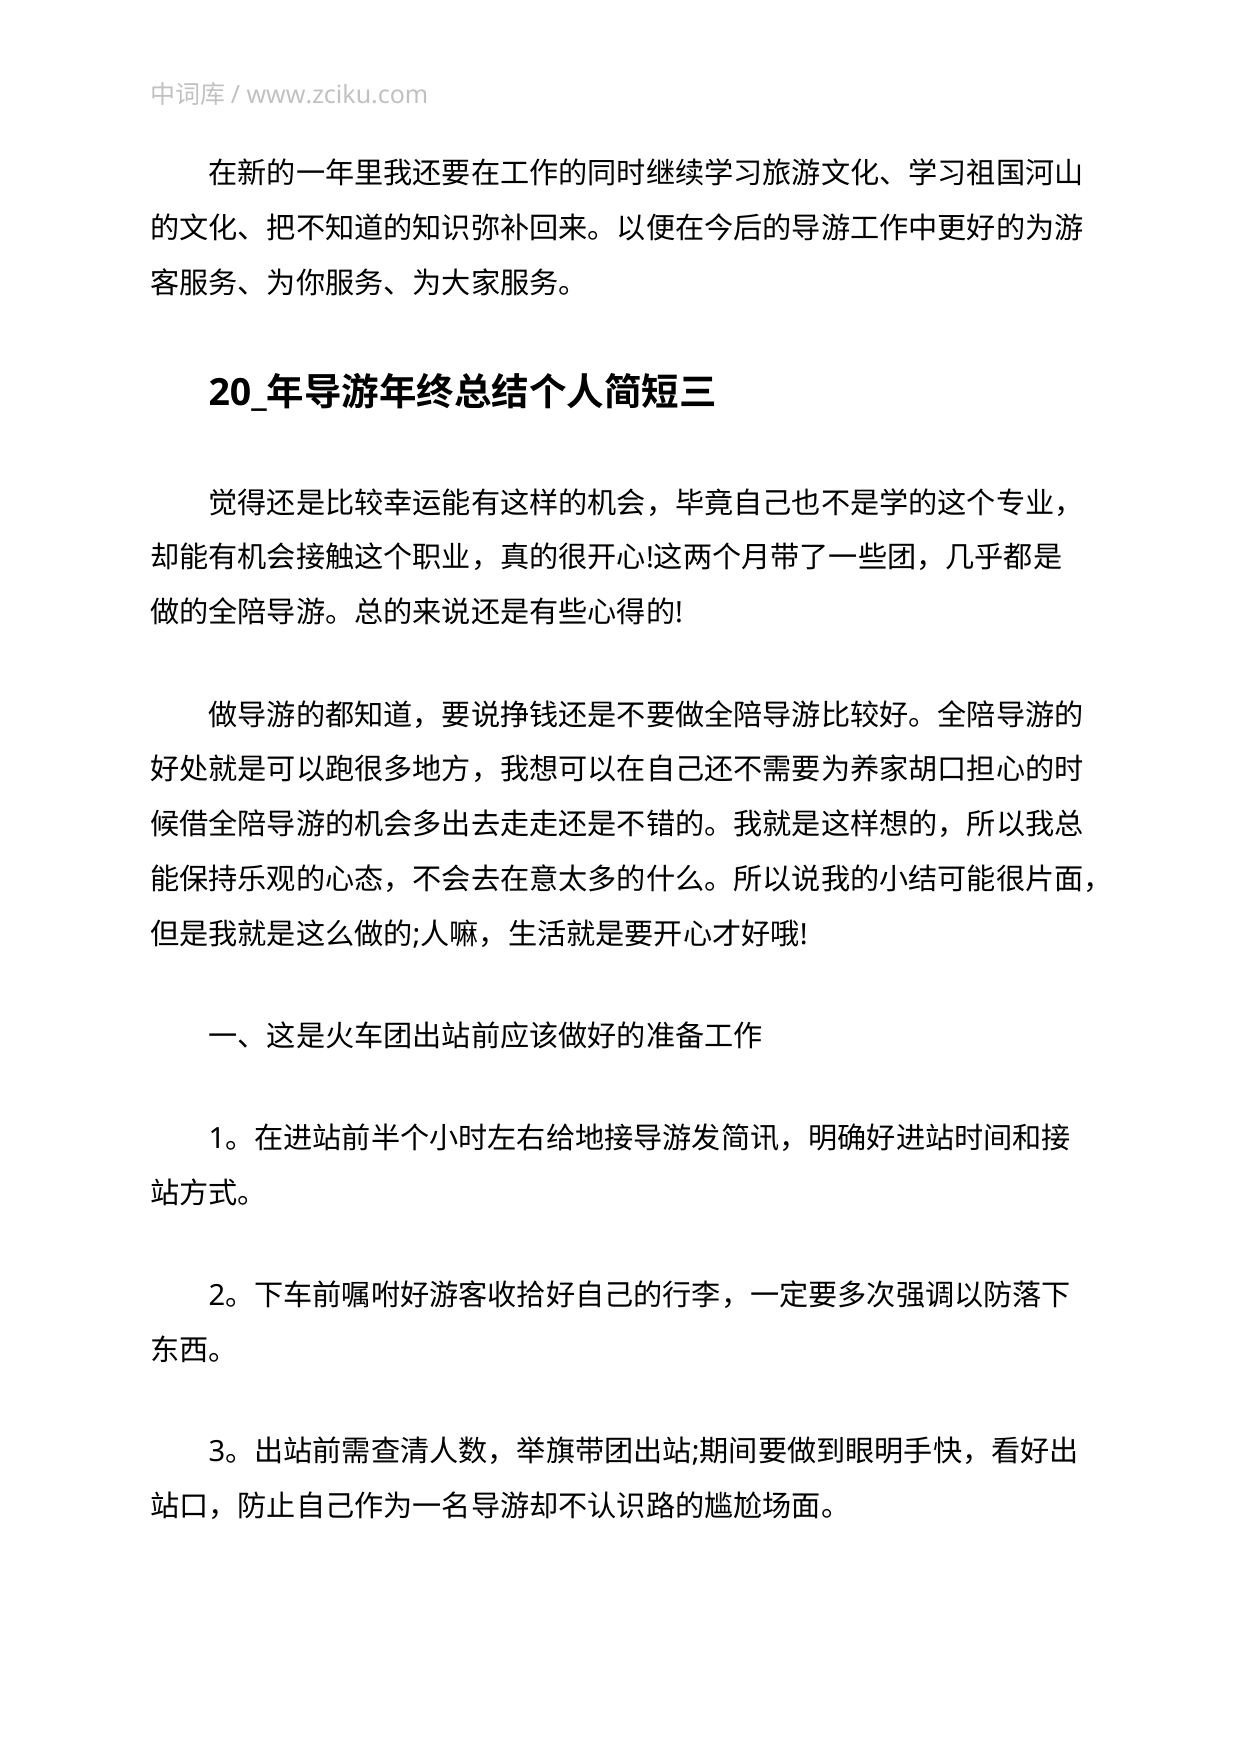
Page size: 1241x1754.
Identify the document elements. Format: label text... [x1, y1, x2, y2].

text 觉得还是比较幸运能有这样的机会，毕竟自己也不是学的这个专业，却能有机会接触这个职业，真的很开心!这两个月带了一些团，几乎都是做的全陪导游。总的来说还是有些心得的! [150, 479, 1090, 631]
text 1。在进站前半个小时左右给地接导游发简讯，明确好进站时间和接站方式。 [150, 1114, 1090, 1212]
text 一、这是火车团出站前应该做好的准备工作 [150, 1013, 1090, 1055]
text 做导游的都知道，要说挣钱还是不要做全陪导游比较好。全陪导游的好处就是可以跑很多地方，我想可以在自己还不需要为养家胡口担心的时候借全陪导游的机会多出去走走还是不错的。我就是这样想的，所以我总能保持乐观的心态，不会去在意太多的什么。所以说我的小结可能很片面，但是我就是这么做的;人嘛，生活就是要开心才好哦! [150, 691, 1090, 953]
text 在新的一年里我还要在工作的同时继续学习旅游文化、学习祖国河山的文化、把不知道的知识弥补回来。以便在今后的导游工作中更好的为游客服务、为你服务、为大家服务。 [150, 150, 1090, 302]
text 3。出站前需查清人数，举旗带团出站;期间要做到眼明手快，看好出站口，防止自己作为一名导游却不认识路的尴尬场面。 [150, 1428, 1090, 1525]
text 2。下车前嘱咐好游客收拾好自己的行李，一定要多次强调以防落下东西。 [150, 1271, 1090, 1368]
text 20_年导游年终总结个人简短三 [150, 362, 1090, 416]
